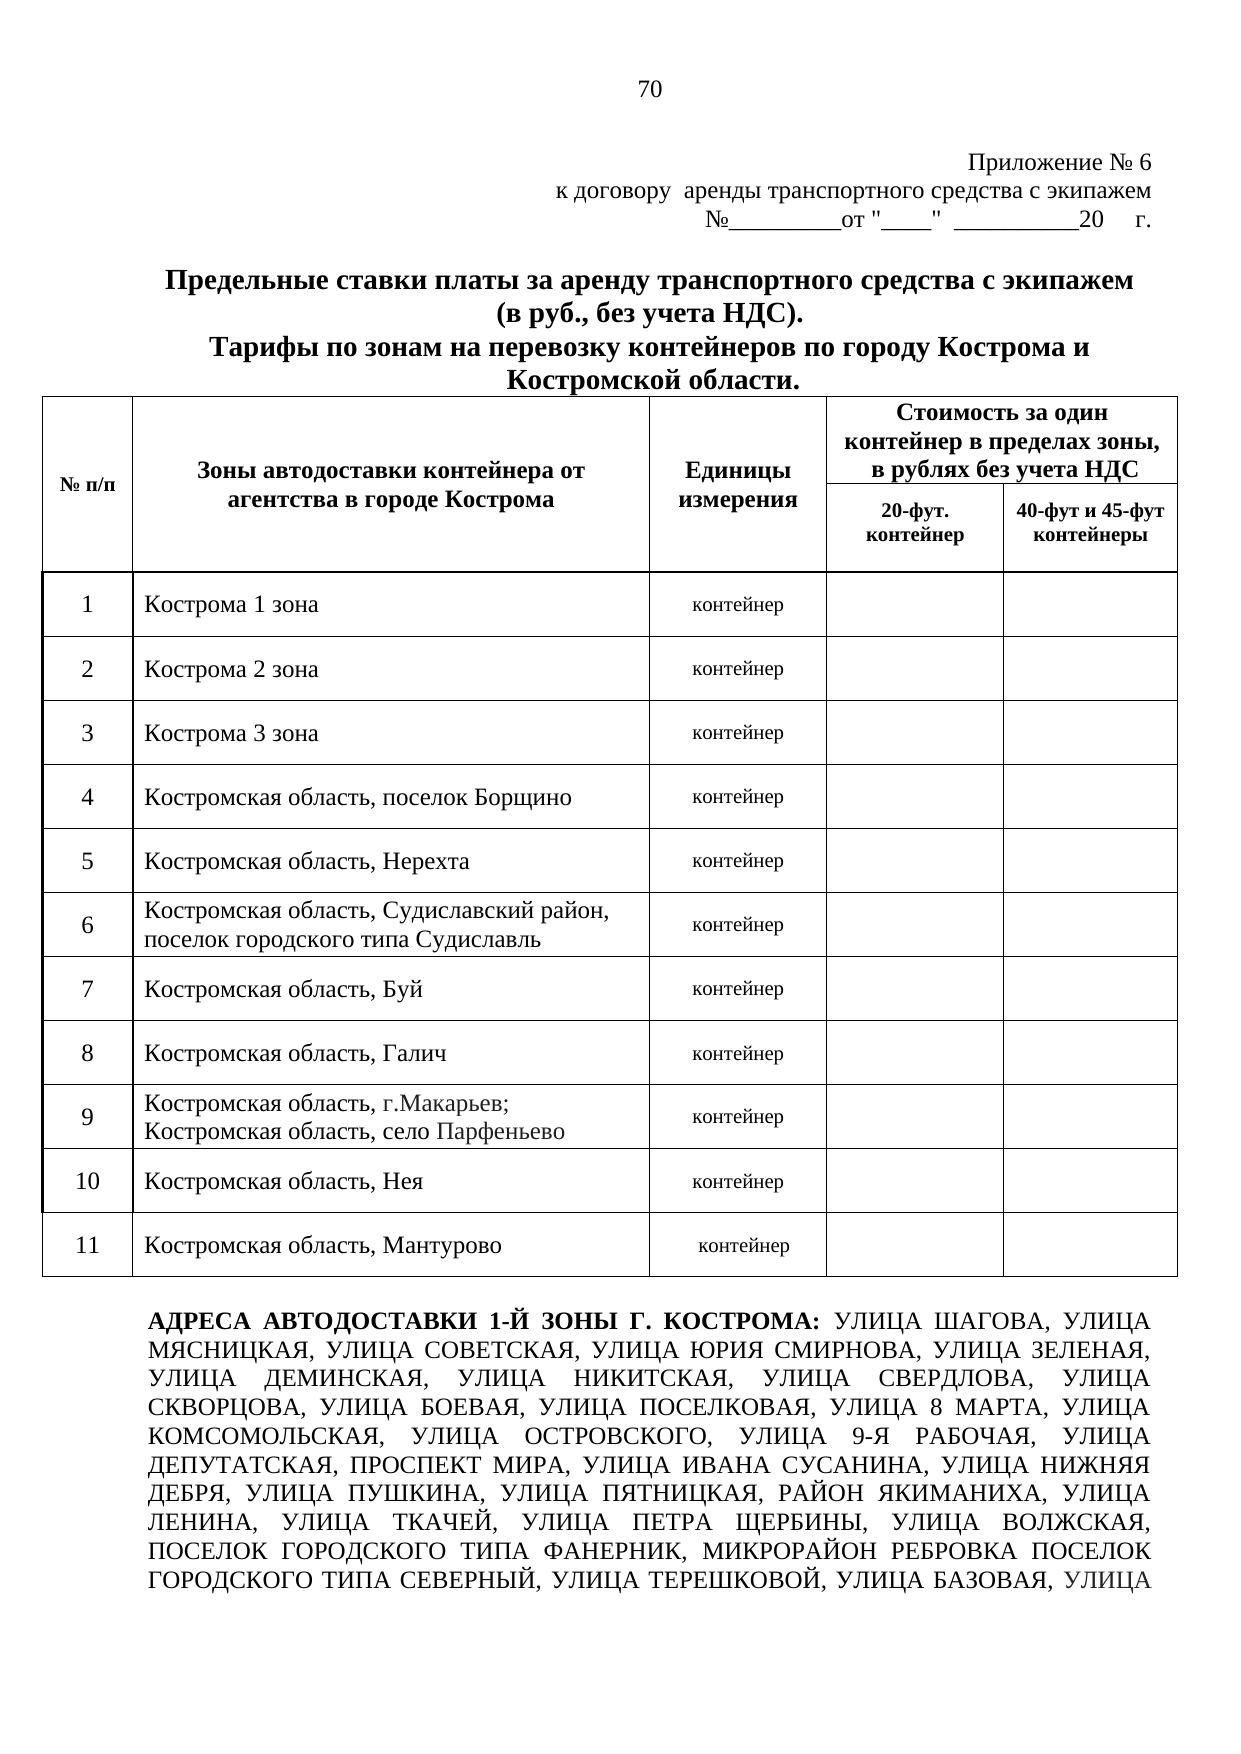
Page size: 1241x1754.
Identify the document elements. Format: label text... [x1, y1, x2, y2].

table_cell Костромская область, Мантурово [133, 1213, 649, 1276]
text Тарифы по зонам на перевозку контейнеров по городу Кострома и [148, 329, 1152, 362]
table_cell 2 [44, 637, 132, 699]
table_cell [827, 1213, 1003, 1276]
table_cell [827, 637, 1003, 699]
table_cell контейнер [650, 637, 826, 699]
table_cell 8 [44, 1021, 132, 1084]
table_cell [1004, 1085, 1177, 1148]
text Приложение № 6 [856, 147, 1152, 176]
table_cell 5 [44, 829, 132, 892]
table_cell Костромская область, Нея [134, 1149, 649, 1212]
table_cell [827, 701, 1003, 764]
table_cell [1004, 1021, 1177, 1084]
table_cell 3 [44, 701, 132, 764]
table_cell [1004, 957, 1177, 1020]
table_cell [827, 765, 1003, 828]
table_cell Костромская область, Галич [134, 1021, 649, 1084]
table_cell 1 [44, 573, 132, 636]
table_cell Костромская область, поселок Борщино [134, 765, 649, 828]
table_cell [827, 1085, 1003, 1148]
table_cell [827, 957, 1003, 1020]
table_cell [1004, 1213, 1177, 1276]
table_cell Кострома 1 зона [134, 573, 649, 636]
table_cell Кострома 2 зона [134, 637, 649, 699]
text (в руб., без учета НДС). [148, 295, 1152, 329]
table_cell [1004, 1149, 1177, 1212]
table_cell [1004, 637, 1177, 699]
table_cell Костромская область, Буй [134, 957, 649, 1020]
table_cell 7 [44, 957, 132, 1020]
table_cell [1004, 573, 1177, 636]
table_cell контейнер [650, 829, 826, 892]
table_cell [1004, 765, 1177, 828]
table_header № п/п [43, 397, 132, 571]
table_cell [1004, 829, 1177, 892]
table_header Зоны автодоставки контейнера от агентства в городе Кострома [133, 397, 649, 571]
table_cell 6 [44, 893, 132, 956]
table_cell [827, 1149, 1003, 1212]
table_cell [827, 893, 1003, 956]
text Предельные ставки платы за аренду транспортного средства с экипажем [148, 262, 1152, 295]
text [148, 1306, 1152, 1593]
table_cell контейнер [650, 957, 826, 1020]
table_cell 11 [43, 1213, 132, 1276]
table_cell контейнер [650, 1021, 826, 1084]
table_cell [827, 1021, 1003, 1084]
table_header Единицы измерения [650, 397, 826, 571]
table_cell 20-фут. контейнер [827, 484, 1003, 571]
table_cell [827, 829, 1003, 892]
table_cell [1004, 893, 1177, 956]
table_cell контейнер [650, 765, 826, 828]
table_cell контейнер [650, 1213, 826, 1276]
table_cell контейнер [650, 893, 826, 956]
text к договору аренды транспортного средства с экипажем [148, 176, 1152, 204]
text №_________от "____" __________20 г. [148, 204, 1152, 233]
table_cell [827, 573, 1003, 636]
table_cell контейнер [650, 701, 826, 764]
table_cell контейнер [650, 1085, 826, 1148]
table_cell 10 [44, 1149, 132, 1212]
table_cell 9 [44, 1085, 132, 1148]
table_cell Костромская область, Судиславский район, поселок городского типа Судиславль [134, 893, 649, 956]
table_cell Костромская область, Нерехта [134, 829, 649, 892]
table_cell [1004, 701, 1177, 764]
text Костромской области. [148, 362, 1152, 396]
table_cell Кострома 3 зона [134, 701, 649, 764]
table_cell Костромская область, г.Макарьев; Костромская область, село Парфеньево [134, 1085, 649, 1148]
table_cell 40-фут и 45-фут контейнеры [1004, 484, 1177, 571]
table_cell контейнер [650, 1149, 826, 1212]
table_cell контейнер [650, 573, 826, 636]
table_header Стоимость за один контейнер в пределах зоны, в рублях без учета НДС [827, 397, 1177, 483]
table_cell 4 [44, 765, 132, 828]
